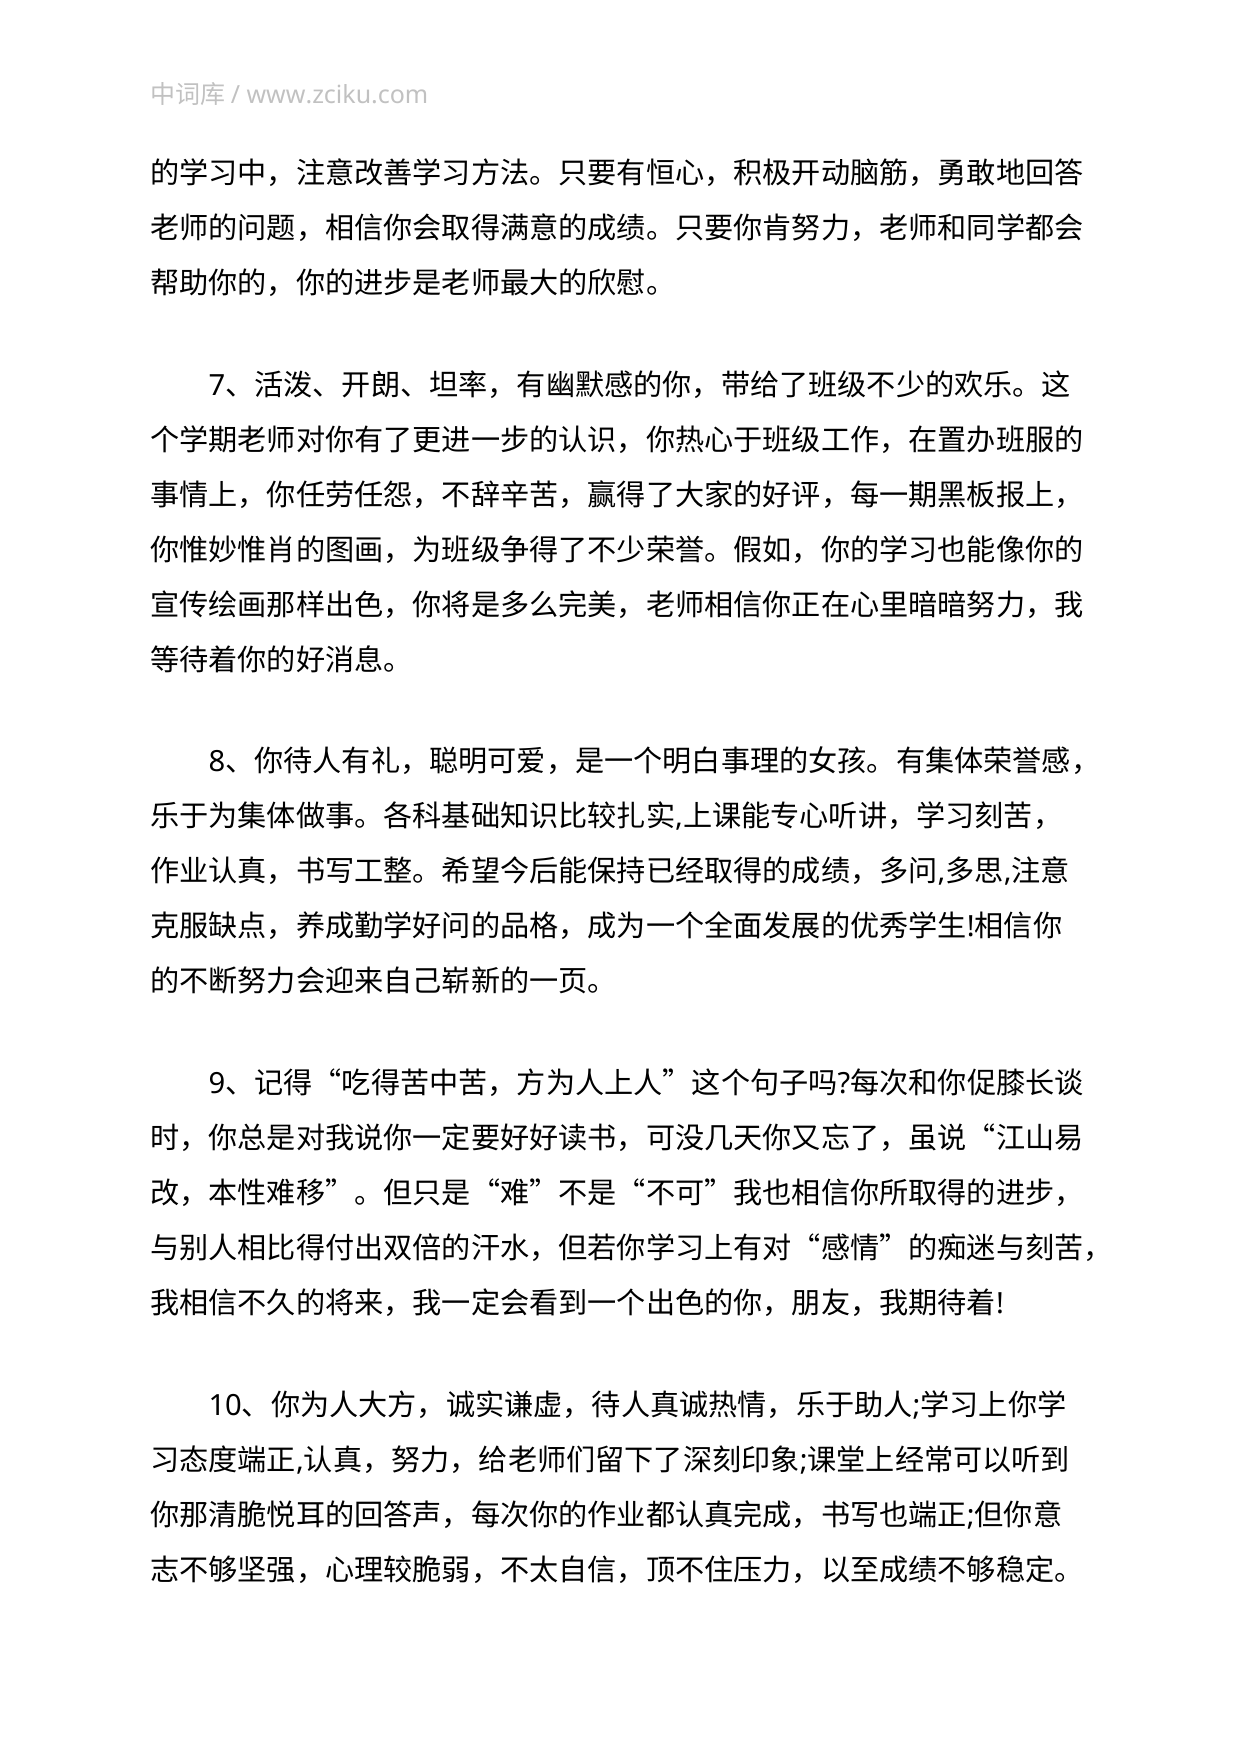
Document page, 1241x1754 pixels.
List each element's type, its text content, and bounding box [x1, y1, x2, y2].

text 7、活泼、开朗、坦率，有幽默感的你，带给了班级不少的欢乐。这个学期老师对你有了更进一步的认识，你热心于班级工作，在置办班服的事情上，你任劳任怨，不辞辛苦，赢得了大家的好评，每一期黑板报上，你惟妙惟肖的图画，为班级争得了不少荣誉。假如，你的学习也能像你的宣传绘画那样出色，你将是多么完美，老师相信你正在心里暗暗努力，我等待着你的好消息。 [150, 362, 1090, 678]
text 8、你待人有礼，聪明可爱，是一个明白事理的女孩。有集体荣誉感，乐于为集体做事。各科基础知识比较扎实,上课能专心听讲，学习刻苦，作业认真，书写工整。希望今后能保持已经取得的成绩，多问,多思,注意克服缺点，养成勤学好问的品格，成为一个全面发展的优秀学生!相信你的不断努力会迎来自己崭新的一页。 [150, 738, 1090, 1000]
text 9、记得“吃得苦中苦，方为人上人”这个句子吗?每次和你促膝长谈时，你总是对我说你一定要好好读书，可没几天你又忘了，虽说“江山易改，本性难移”。但只是“难”不是“不可”我也相信你所取得的进步，与别人相比得付出双倍的汗水，但若你学习上有对“感情”的痴迷与刻苦，我相信不久的将来，我一定会看到一个出色的你，朋友，我期待着! [150, 1060, 1090, 1322]
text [150, 1381, 1090, 1589]
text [150, 150, 1090, 302]
